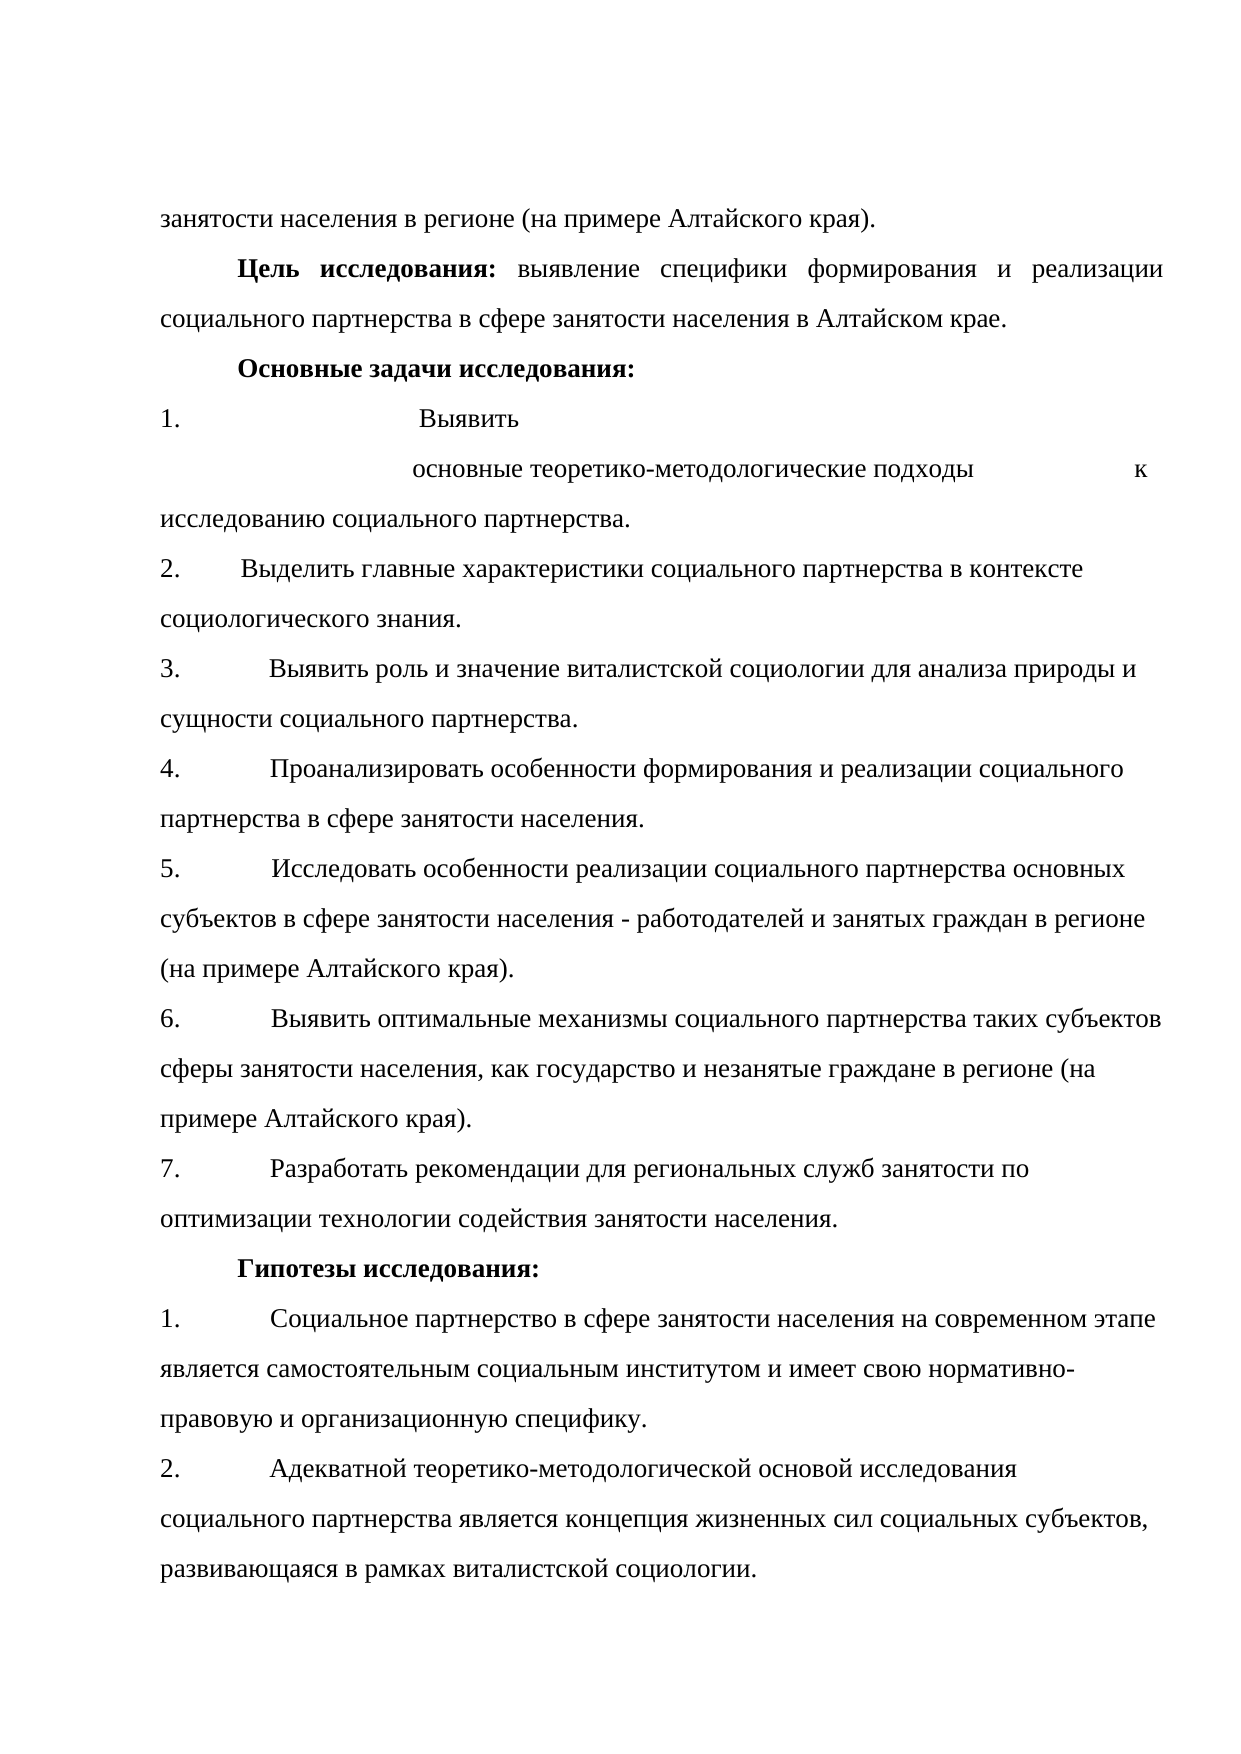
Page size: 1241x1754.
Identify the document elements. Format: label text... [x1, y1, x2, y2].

text Основные задачи исследования: [160, 337, 1164, 387]
text исследованию социального партнерства. [160, 487, 1164, 537]
list Выявить основные теоретико-методологические подходы к [160, 387, 1164, 487]
list Выявить роль и значение виталистской социологии для анализа природы и сущности социального партнерства. [160, 637, 1164, 737]
list Социальное партнерство в сфере занятости населения на современном этапе является самостоятельным социальным институтом и имеет свою нормативно-правовую и организационную специфику. [160, 1287, 1164, 1437]
text Цель исследования: выявление специфики формирования и реализации социального партнерства в сфере занятости населения в Алтайском крае. [160, 237, 1164, 337]
list Разработать рекомендации для региональных служб занятости по оптимизации технологии содействия занятости населения. [160, 1137, 1164, 1237]
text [160, 187, 1164, 237]
list Адекватной теоретико-методологической основой исследования социального партнерства является концепция жизненных сил социальных субъектов, развивающаяся в рамках виталистской социологии. [160, 1437, 1164, 1587]
list Исследовать особенности реализации социального партнерства основных субъектов в сфере занятости населения - работодателей и занятых граждан в регионе (на примере Алтайского края). [160, 837, 1164, 987]
list Выделить главные характеристики социального партнерства в контексте социологического знания. [160, 537, 1164, 637]
text Гипотезы исследования: [160, 1237, 1164, 1287]
list Выявить оптимальные механизмы социального партнерства таких субъектов сферы занятости населения, как государство и незанятые граждане в регионе (на примере Алтайского края). [160, 987, 1164, 1137]
list Проанализировать особенности формирования и реализации социального партнерства в сфере занятости населения. [160, 737, 1164, 837]
